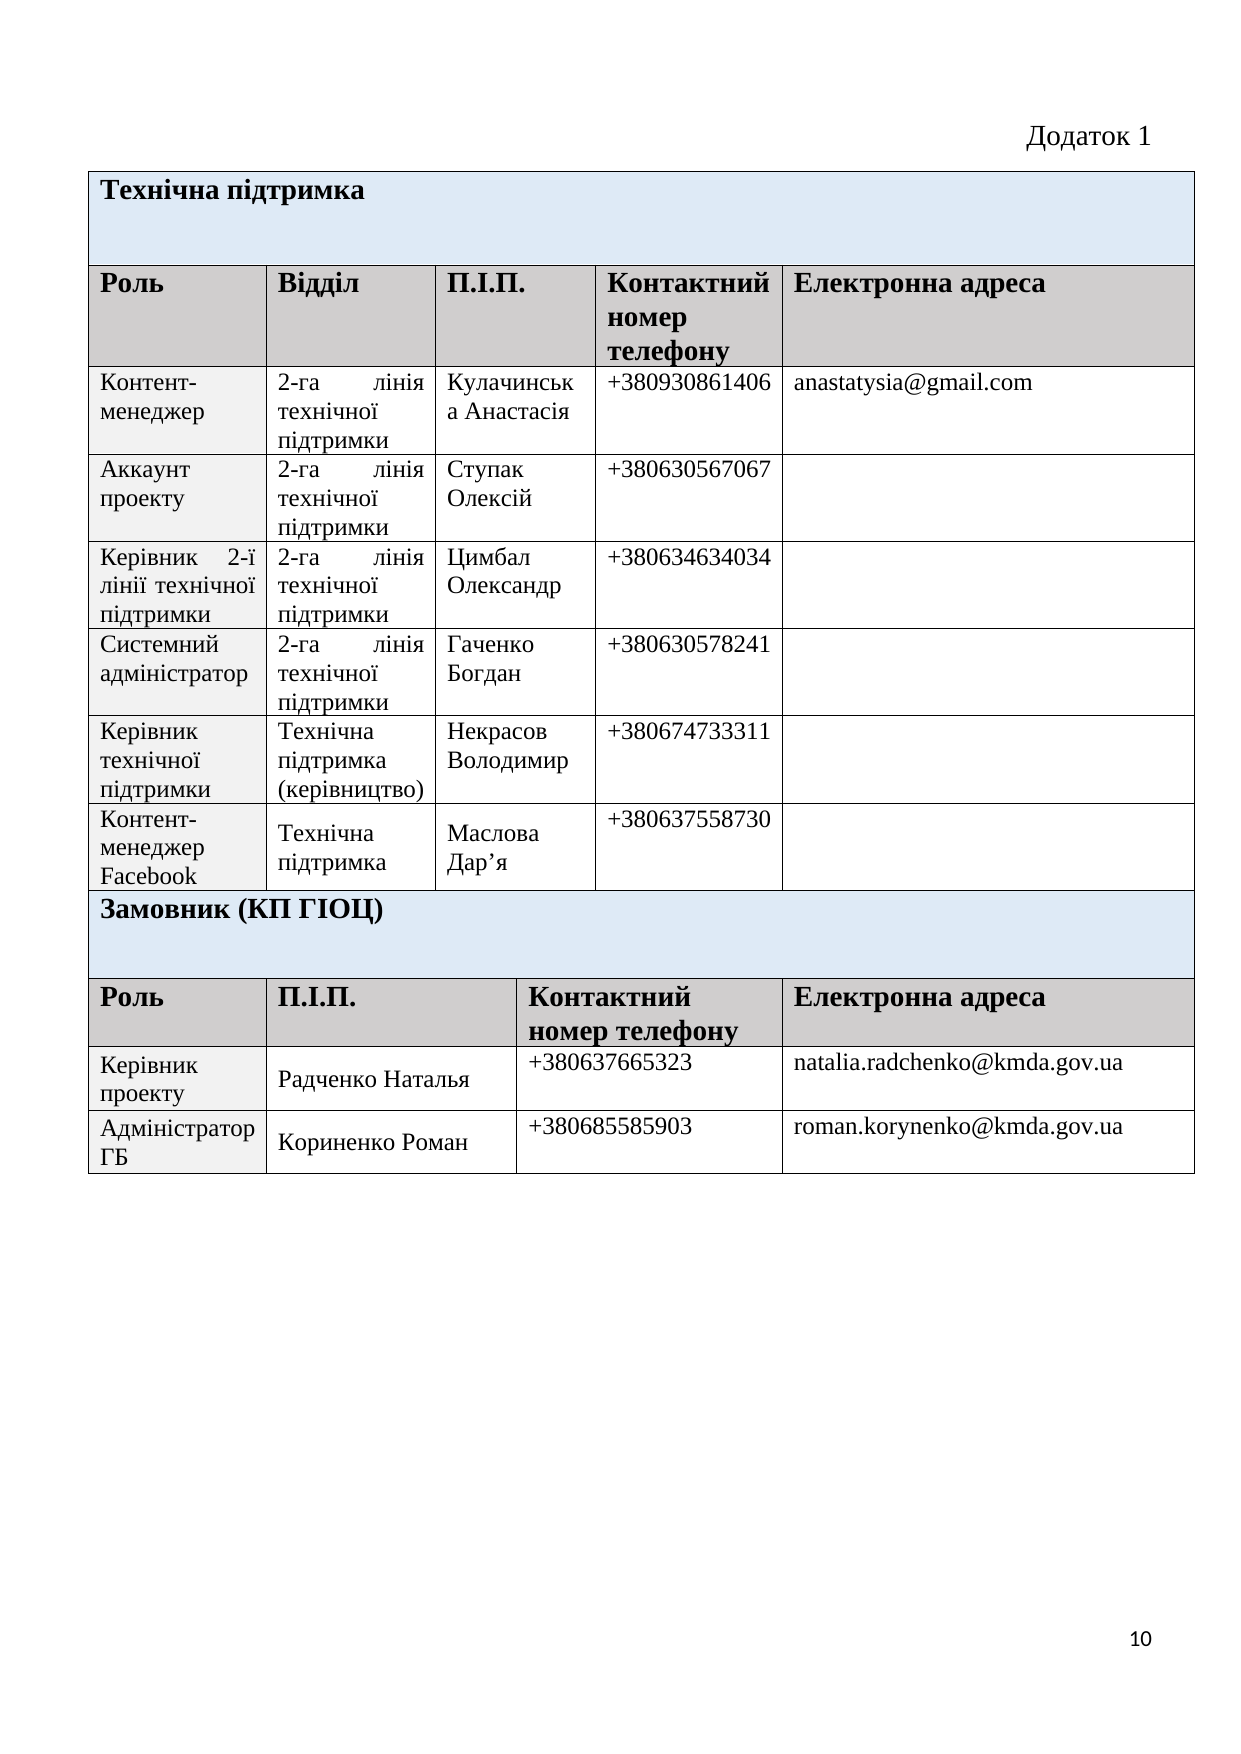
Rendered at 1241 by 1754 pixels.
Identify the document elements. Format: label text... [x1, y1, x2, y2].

table_cell Керівник 2-ї лінії технічної підтримки [89, 542, 266, 628]
table_cell Кулачинська Анастасія [436, 367, 595, 453]
table_cell [783, 716, 1194, 803]
table_cell +380637665323 [517, 1047, 782, 1110]
table_cell Електронна адреса [783, 979, 1194, 1046]
table_cell +380634634034 [596, 542, 782, 628]
table_cell Некрасов Володимир [436, 716, 595, 803]
table_cell +380930861406 [596, 367, 782, 453]
table_header Технічна підтримка [89, 172, 1194, 264]
table_cell Аккаунт проекту [89, 455, 266, 541]
table_cell П.І.П. [267, 979, 516, 1046]
table_cell Технічна підтримка [267, 804, 435, 890]
table_cell Маслова Дар’я [436, 804, 595, 890]
table_cell Керівник технічної підтримки [89, 716, 266, 803]
table_cell Контент-менеджер [89, 367, 266, 453]
table_cell Адміністратор ГБ [89, 1111, 266, 1173]
table_cell Керівник проекту [89, 1047, 266, 1110]
table_cell [783, 804, 1194, 890]
table_cell [783, 455, 1194, 541]
table_cell Контактний номер телефону [517, 979, 782, 1046]
table_cell +380685585903 [517, 1111, 782, 1173]
table_cell Гаченко Богдан [436, 629, 595, 715]
table_cell natalia.radchenko@kmda.gov.ua [783, 1047, 1194, 1110]
table_cell Електронна адреса [783, 266, 1194, 366]
table_cell 2-га лінія технічної підтримки [267, 629, 435, 715]
table_cell 2-га лінія технічної підтримки [267, 455, 435, 541]
table_cell Контактний номер телефону [596, 266, 782, 366]
table_cell Кориненко Роман [267, 1111, 516, 1173]
table_cell +380630567067 [596, 455, 782, 541]
table_cell roman.korynenko@kmda.gov.ua [783, 1111, 1194, 1173]
table_cell Системний адміністратор [89, 629, 266, 715]
table_cell Роль [89, 266, 266, 366]
table_cell +380637558730 [596, 804, 782, 890]
table_cell Замовник (КП ГІОЦ) [89, 891, 1194, 978]
table_cell Контент-менеджер Facebook [89, 804, 266, 890]
table_cell 2-га лінія технічної підтримки [267, 542, 435, 628]
table_cell Цимбал Олександр [436, 542, 595, 628]
table_cell +380674733311 [596, 716, 782, 803]
table_cell +380630578241 [596, 629, 782, 715]
table_cell П.І.П. [436, 266, 595, 366]
table_cell 2-га лінія технічної підтримки [267, 367, 435, 453]
table_cell [783, 629, 1194, 715]
table_cell anastatysia@gmail.com [783, 367, 1194, 453]
table_cell Відділ [267, 266, 435, 366]
text Додаток 1 [177, 118, 1152, 152]
table_cell Ступак Олексій [436, 455, 595, 541]
table_cell Технічна підтримка (керівництво) [267, 716, 435, 803]
table_cell Роль [89, 979, 266, 1046]
table_cell [783, 542, 1194, 628]
table_cell Радченко Наталья [267, 1047, 516, 1110]
